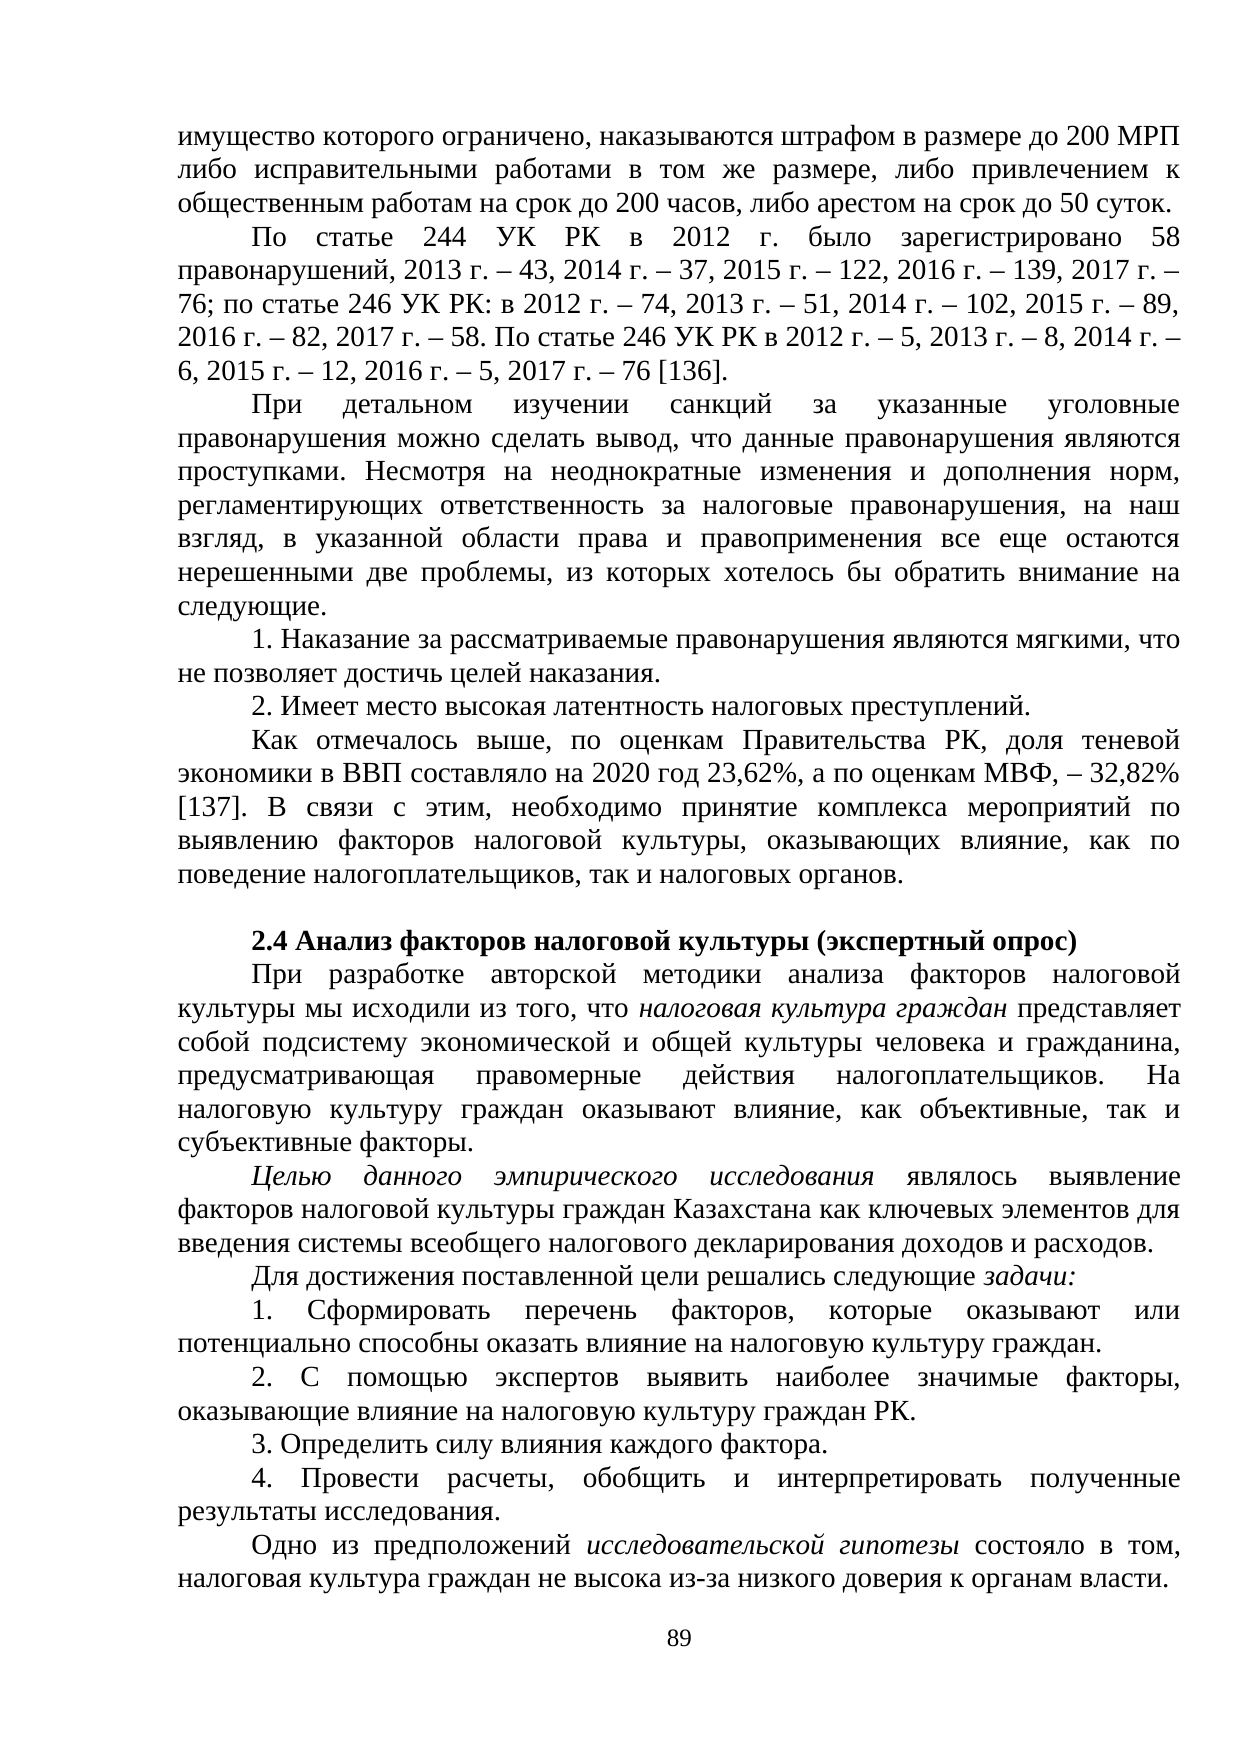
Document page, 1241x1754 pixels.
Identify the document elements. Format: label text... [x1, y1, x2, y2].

text При разработке авторской методики анализа факторов налоговой культуры мы исходили из того, что налоговая культура граждан представляет собой подсистему экономической и общей культуры человека и гражданина, предусматривающая правомерные действия налогоплательщиков. На налоговую культуру граждан оказывают влияние, как объективные, так и субъективные факторы. [177, 957, 1181, 1158]
subtitle 2.4 Анализ факторов налоговой культуры (экспертный опрос) [177, 923, 1181, 957]
text 4. Провести расчеты, обобщить и интерпретировать полученные результаты исследования. [177, 1460, 1181, 1527]
text 2. Имеет место высокая латентность налоговых преступлений. [177, 688, 1181, 722]
text 2. С помощью экспертов выявить наиболее значимые факторы, оказывающие влияние на налоговую культуру граждан РК. [177, 1359, 1181, 1426]
text По статье 244 УК РК в 2012 г. было зарегистрировано 58 правонарушений, 2013 г. – 43, 2014 г. – 37, 2015 г. – 122, 2016 г. – 139, 2017 г. – 76; по статье 246 УК РК: в 2012 г. – 74, 2013 г. – 51, 2014 г. – 102, 2015 г. – 89, 2016 г. – 82, 2017 г. – 58. По статье 246 УК РК в 2012 г. – 5, 2013 г. – 8, 2014 г. – 6, 2015 г. – 12, 2016 г. – 5, 2017 г. – 76 [136]. [177, 219, 1181, 386]
text 1. Наказание за рассматриваемые правонарушения являются мягкими, что не позволяет достичь целей наказания. [177, 621, 1181, 688]
text 3. Определить силу влияния каждого фактора. [177, 1426, 1181, 1460]
text Целью данного эмпирического исследования являлось выявление факторов налоговой культуры граждан Казахстана как ключевых элементов для введения системы всеобщего налогового декларирования доходов и расходов. [177, 1158, 1181, 1258]
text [177, 118, 1181, 219]
text Одно из предположений исследовательской гипотезы состояло в том, налоговая культура граждан не высока из-за низкого доверия к органам власти. [177, 1527, 1181, 1594]
text При детальном изучении санкций за указанные уголовные правонарушения можно сделать вывод, что данные правонарушения являются проступками. Несмотря на неоднократные изменения и дополнения норм, регламентирующих ответственность за налоговые правонарушения, на наш взгляд, в указанной области права и правоприменения все еще остаются нерешенными две проблемы, из которых хотелось бы обратить внимание на следующие. [177, 386, 1181, 621]
text Для достижения поставленной цели решались следующие задачи: [177, 1258, 1181, 1292]
text Как отмечалось выше, по оценкам Правительства РК, доля теневой экономики в ВВП составляло на 2020 год 23,62%, а по оценкам МВФ, – 32,82% [137]. В связи с этим, необходимо принятие комплекса мероприятий по выявлению факторов налоговой культуры, оказывающих влияние, как по поведение налогоплательщиков, так и налоговых органов. [177, 722, 1181, 889]
text 1. Сформировать перечень факторов, которые оказывают или потенциально способны оказать влияние на налоговую культуру граждан. [177, 1292, 1181, 1359]
